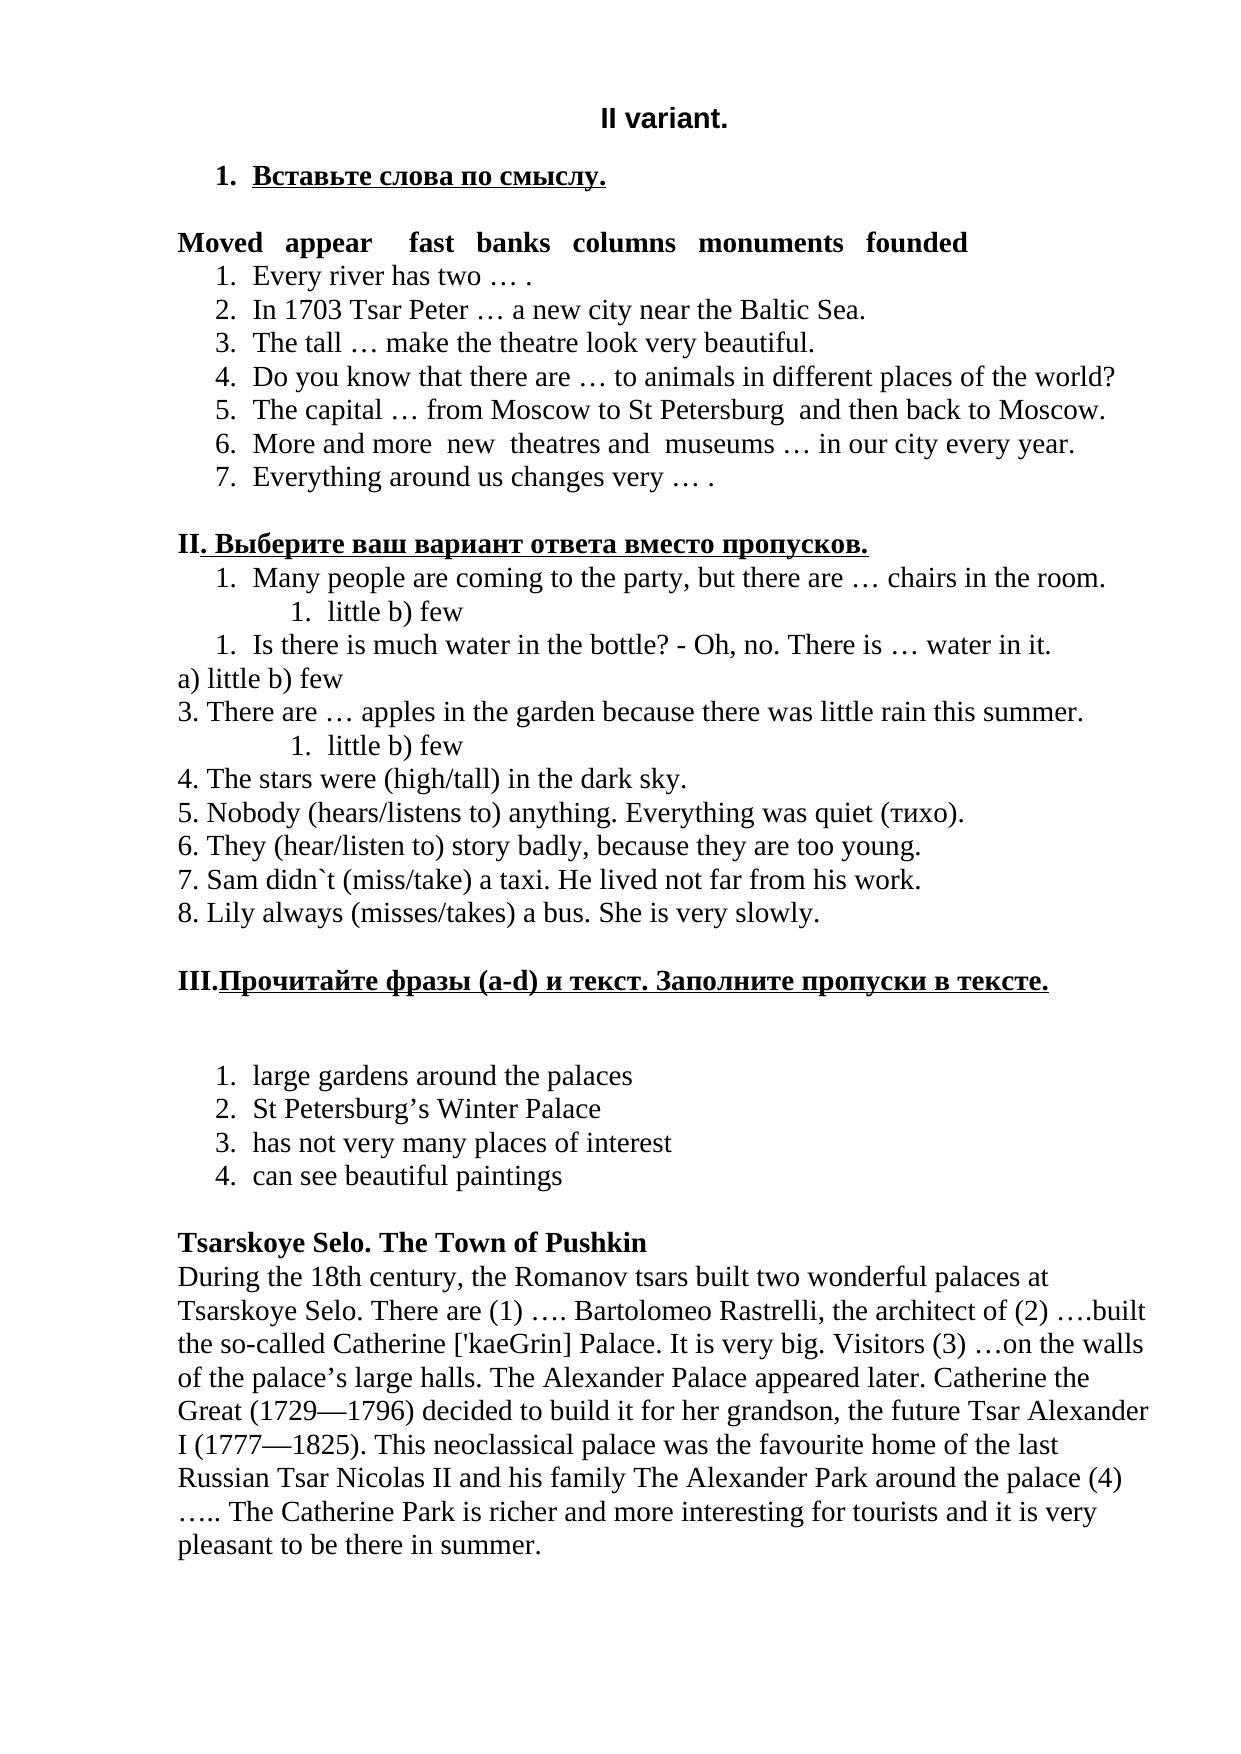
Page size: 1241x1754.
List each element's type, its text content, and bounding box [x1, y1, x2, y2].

text Moved appear fast banks columns monuments founded [177, 225, 1152, 258]
list Is there is much water in the bottle? - Oh, no. There is … water in it. [215, 627, 1152, 661]
list More and more new theatres and museums … in our city every year. [215, 426, 1152, 459]
text During the 18th century, the Romanov tsars built two wonderful palaces at Tsarskoye Selo. There are (1) …. Bartolomeo Rastrelli, the architect of (2) ….built the so-called Catherine ['kaeGrin] Palace. It is very big. Visitors (3) …on the walls of the palace’s large halls. The Alexander Palace appeared later. Catherine the Great (1729—1796) decided to build it for her grandson, the future Tsar Alexander I (1777—1825). This neoclassical palace was the favourite home of the last Russian Tsar Nicolas II and his family The Alexander Park around the palace (4)….. The Catherine Park is richer and more interesting for tourists and it is very pleasant to be there in summer. [177, 1259, 1152, 1561]
text 7. Sam didn`t (miss/take) a taxi. He lived not far from his work. [177, 862, 1152, 896]
list has not very many places of interest [215, 1125, 1152, 1158]
text III.Прочитайте фразы (a-d) и текст. Заполните пропуски в тексте. [177, 963, 1152, 996]
list The capital … from Moscow to St Petersburg and then back to Moscow. [215, 392, 1152, 426]
list The tall … make the theatre look very beautiful. [215, 325, 1152, 359]
text 3. There are … apples in the garden because there was little rain this summer. [177, 694, 1152, 728]
list can see beautiful paintings [215, 1158, 1152, 1192]
list little b) few [290, 594, 1152, 627]
list Do you know that there are … to animals in different places of the world? [215, 359, 1152, 392]
text II variant. [177, 101, 1152, 134]
text 8. Lily always (misses/takes) a bus. She is very slowly. [177, 896, 1152, 929]
text 6. They (hear/listen to) story badly, because they are too young. [177, 828, 1152, 862]
list In 1703 Tsar Peter … a new city near the Baltic Sea. [215, 292, 1152, 325]
list Many people are coming to the party, but there are … chairs in the room. [215, 560, 1152, 594]
list Everything around us changes very … . [215, 459, 1152, 493]
list Вставьте слова по смыслу. [215, 158, 1152, 191]
list large gardens around the palaces [215, 1058, 1152, 1091]
list Every river has two … . [215, 258, 1152, 292]
list St Petersburg’s Winter Palace [215, 1091, 1152, 1125]
text Tsarskoye Selo. The Town of Pushkin [177, 1226, 1152, 1259]
text II. Выберите ваш вариант ответа вместо пропусков. [177, 527, 1152, 560]
text a) little b) few [177, 661, 1152, 694]
text 4. The stars were (high/tall) in the dark sky. [177, 761, 1152, 795]
list little b) few [290, 728, 1152, 761]
text 5. Nobody (hears/listens to) anything. Everything was quiet (тихо). [177, 795, 1152, 828]
